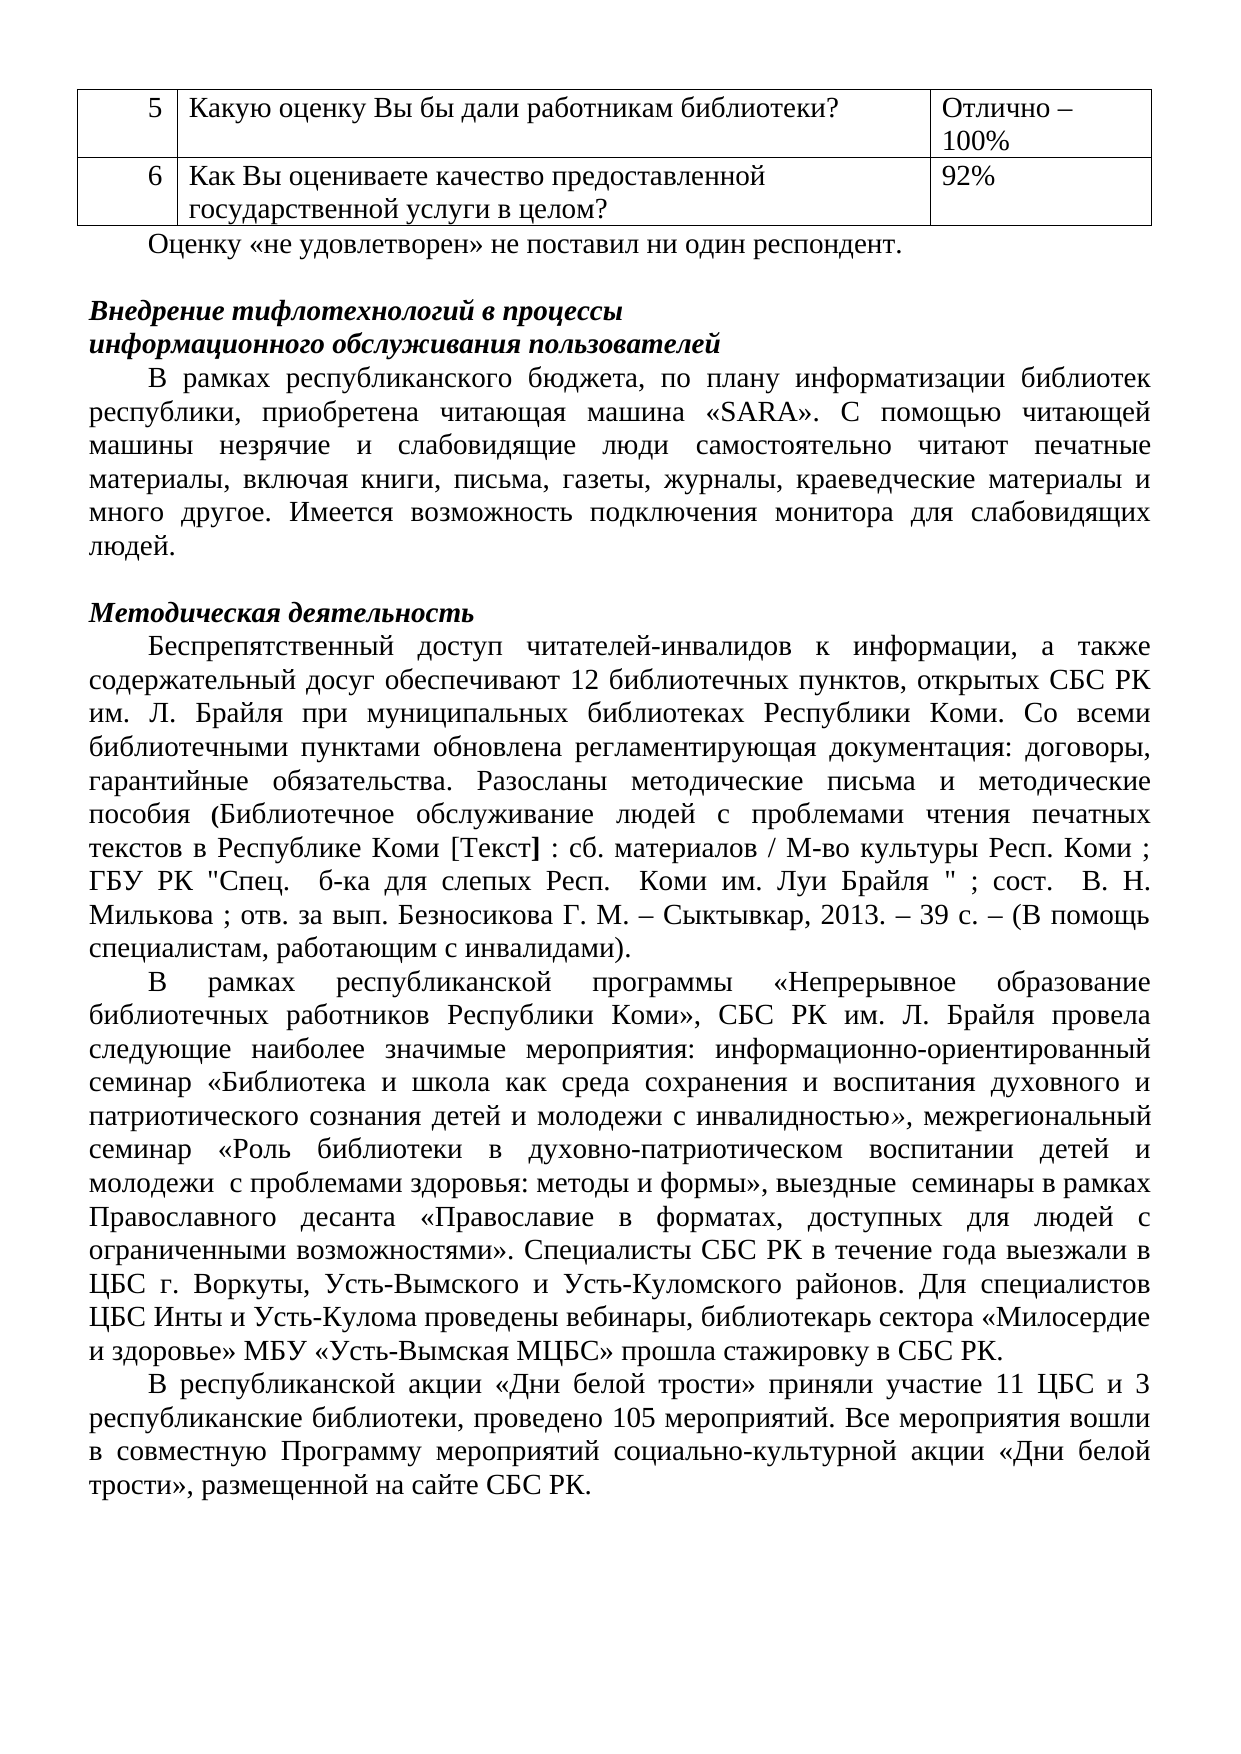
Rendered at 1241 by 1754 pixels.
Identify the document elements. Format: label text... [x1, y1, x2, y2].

table_cell Отлично – 100% [931, 90, 1151, 157]
table_cell Какую оценку Вы бы дали работникам библиотеки? [178, 90, 930, 157]
text Методическая деятельность [89, 595, 1152, 628]
table_cell Как Вы оцениваете качество предоставленной государственной услуги в целом? [178, 158, 930, 225]
text В рамках республиканской программы «Непрерывное образование библиотечных работников Республики Коми», СБС РК им. Л. Брайля провела следующие наиболее значимые мероприятия: информационно-ориентированный семинар «Библиотека и школа как среда сохранения и воспитания духовного и патриотического сознания детей и молодежи с инвалидностью», межрегиональный семинар «Роль библиотеки в духовно-патриотическом воспитании детей и молодежи с проблемами здоровья: методы и формы», выездные семинары в рамках Православного десанта «Православие в форматах, доступных для людей с ограниченными возможностями». Специалисты СБС РК в течение года выезжали в ЦБС г. Воркуты, Усть-Вымского и Усть-Куломского районов. Для специалистов ЦБС Инты и Усть-Кулома проведены вебинары, библиотекарь сектора «Милосердие и здоровье» МБУ «Усть-Вымская МЦБС» прошла стажировку в СБС РК. [89, 964, 1152, 1366]
table_cell 5 [78, 90, 177, 157]
text В республиканской акции «Дни белой трости» приняли участие 11 ЦБС и 3 республиканские библиотеки, проведено 105 мероприятий. Все мероприятия вошли в совместную Программу мероприятий социально-культурной акции «Дни белой трости», размещенной на сайте СБС РК. [89, 1366, 1152, 1501]
text Беспрепятственный доступ читателей-инвалидов к информации, а также содержательный досуг обеспечивают 12 библиотечных пунктов, открытых СБС РК им. Л. Брайля при муниципальных библиотеках Республики Коми. Со всеми библиотечными пунктами обновлена регламентирующая документация: договоры, гарантийные обязательства. Разосланы методические письма и методические пособия (Библиотечное обслуживание людей с проблемами чтения печатных текстов в Республике Коми [Текст] : сб. материалов / М-во культуры Респ. Коми ; ГБУ РК "Спец. б-ка для слепых Респ. Коми им. Луи Брайля " ; сост. В. Н. Милькова ; отв. за вып. Безносикова Г. М. – Сыктывкар, 2013. – 39 с. – (В помощь специалистам, работающим с инвалидами). [89, 628, 1152, 964]
text Оценку «не удовлетворен» не поставил ни один респондент. [89, 226, 1152, 259]
table_cell 92% [931, 158, 1151, 225]
text Внедрение тифлотехнологий в процессы [89, 293, 1152, 327]
table_cell 6 [78, 158, 177, 225]
text В рамках республиканского бюджета, по плану информатизации библиотек республики, приобретена читающая машина «SARA». С помощью читающей машины незрячие и слабовидящие люди самостоятельно читают печатные материалы, включая книги, письма, газеты, журналы, краеведческие материалы и много другое. Имеется возможность подключения монитора для слабовидящих людей. [89, 360, 1152, 561]
text информационного обслуживания пользователей [89, 327, 1152, 360]
